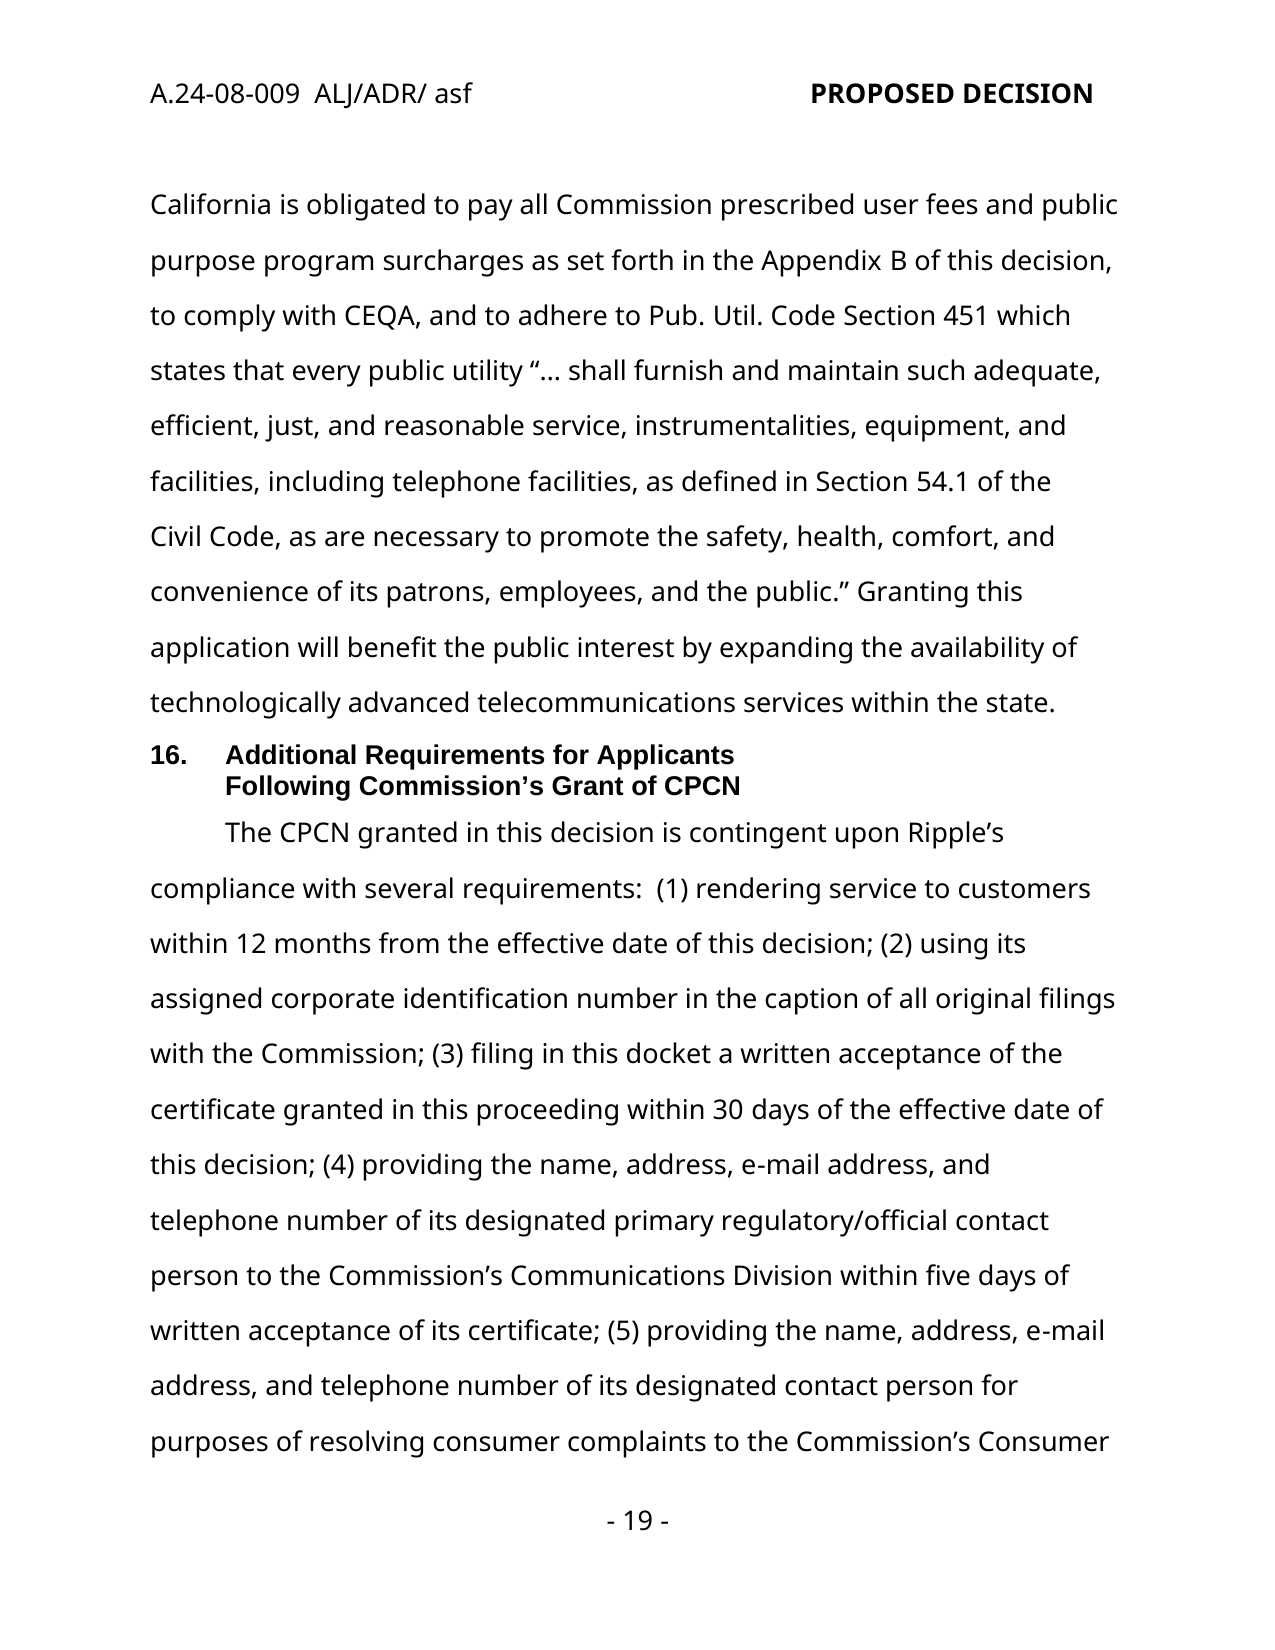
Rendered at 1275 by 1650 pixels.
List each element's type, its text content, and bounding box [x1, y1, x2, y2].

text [150, 814, 1125, 1459]
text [150, 186, 1125, 720]
subtitle Additional Requirements for Applicants Following Commission’s Grant of CPCN [150, 739, 769, 801]
